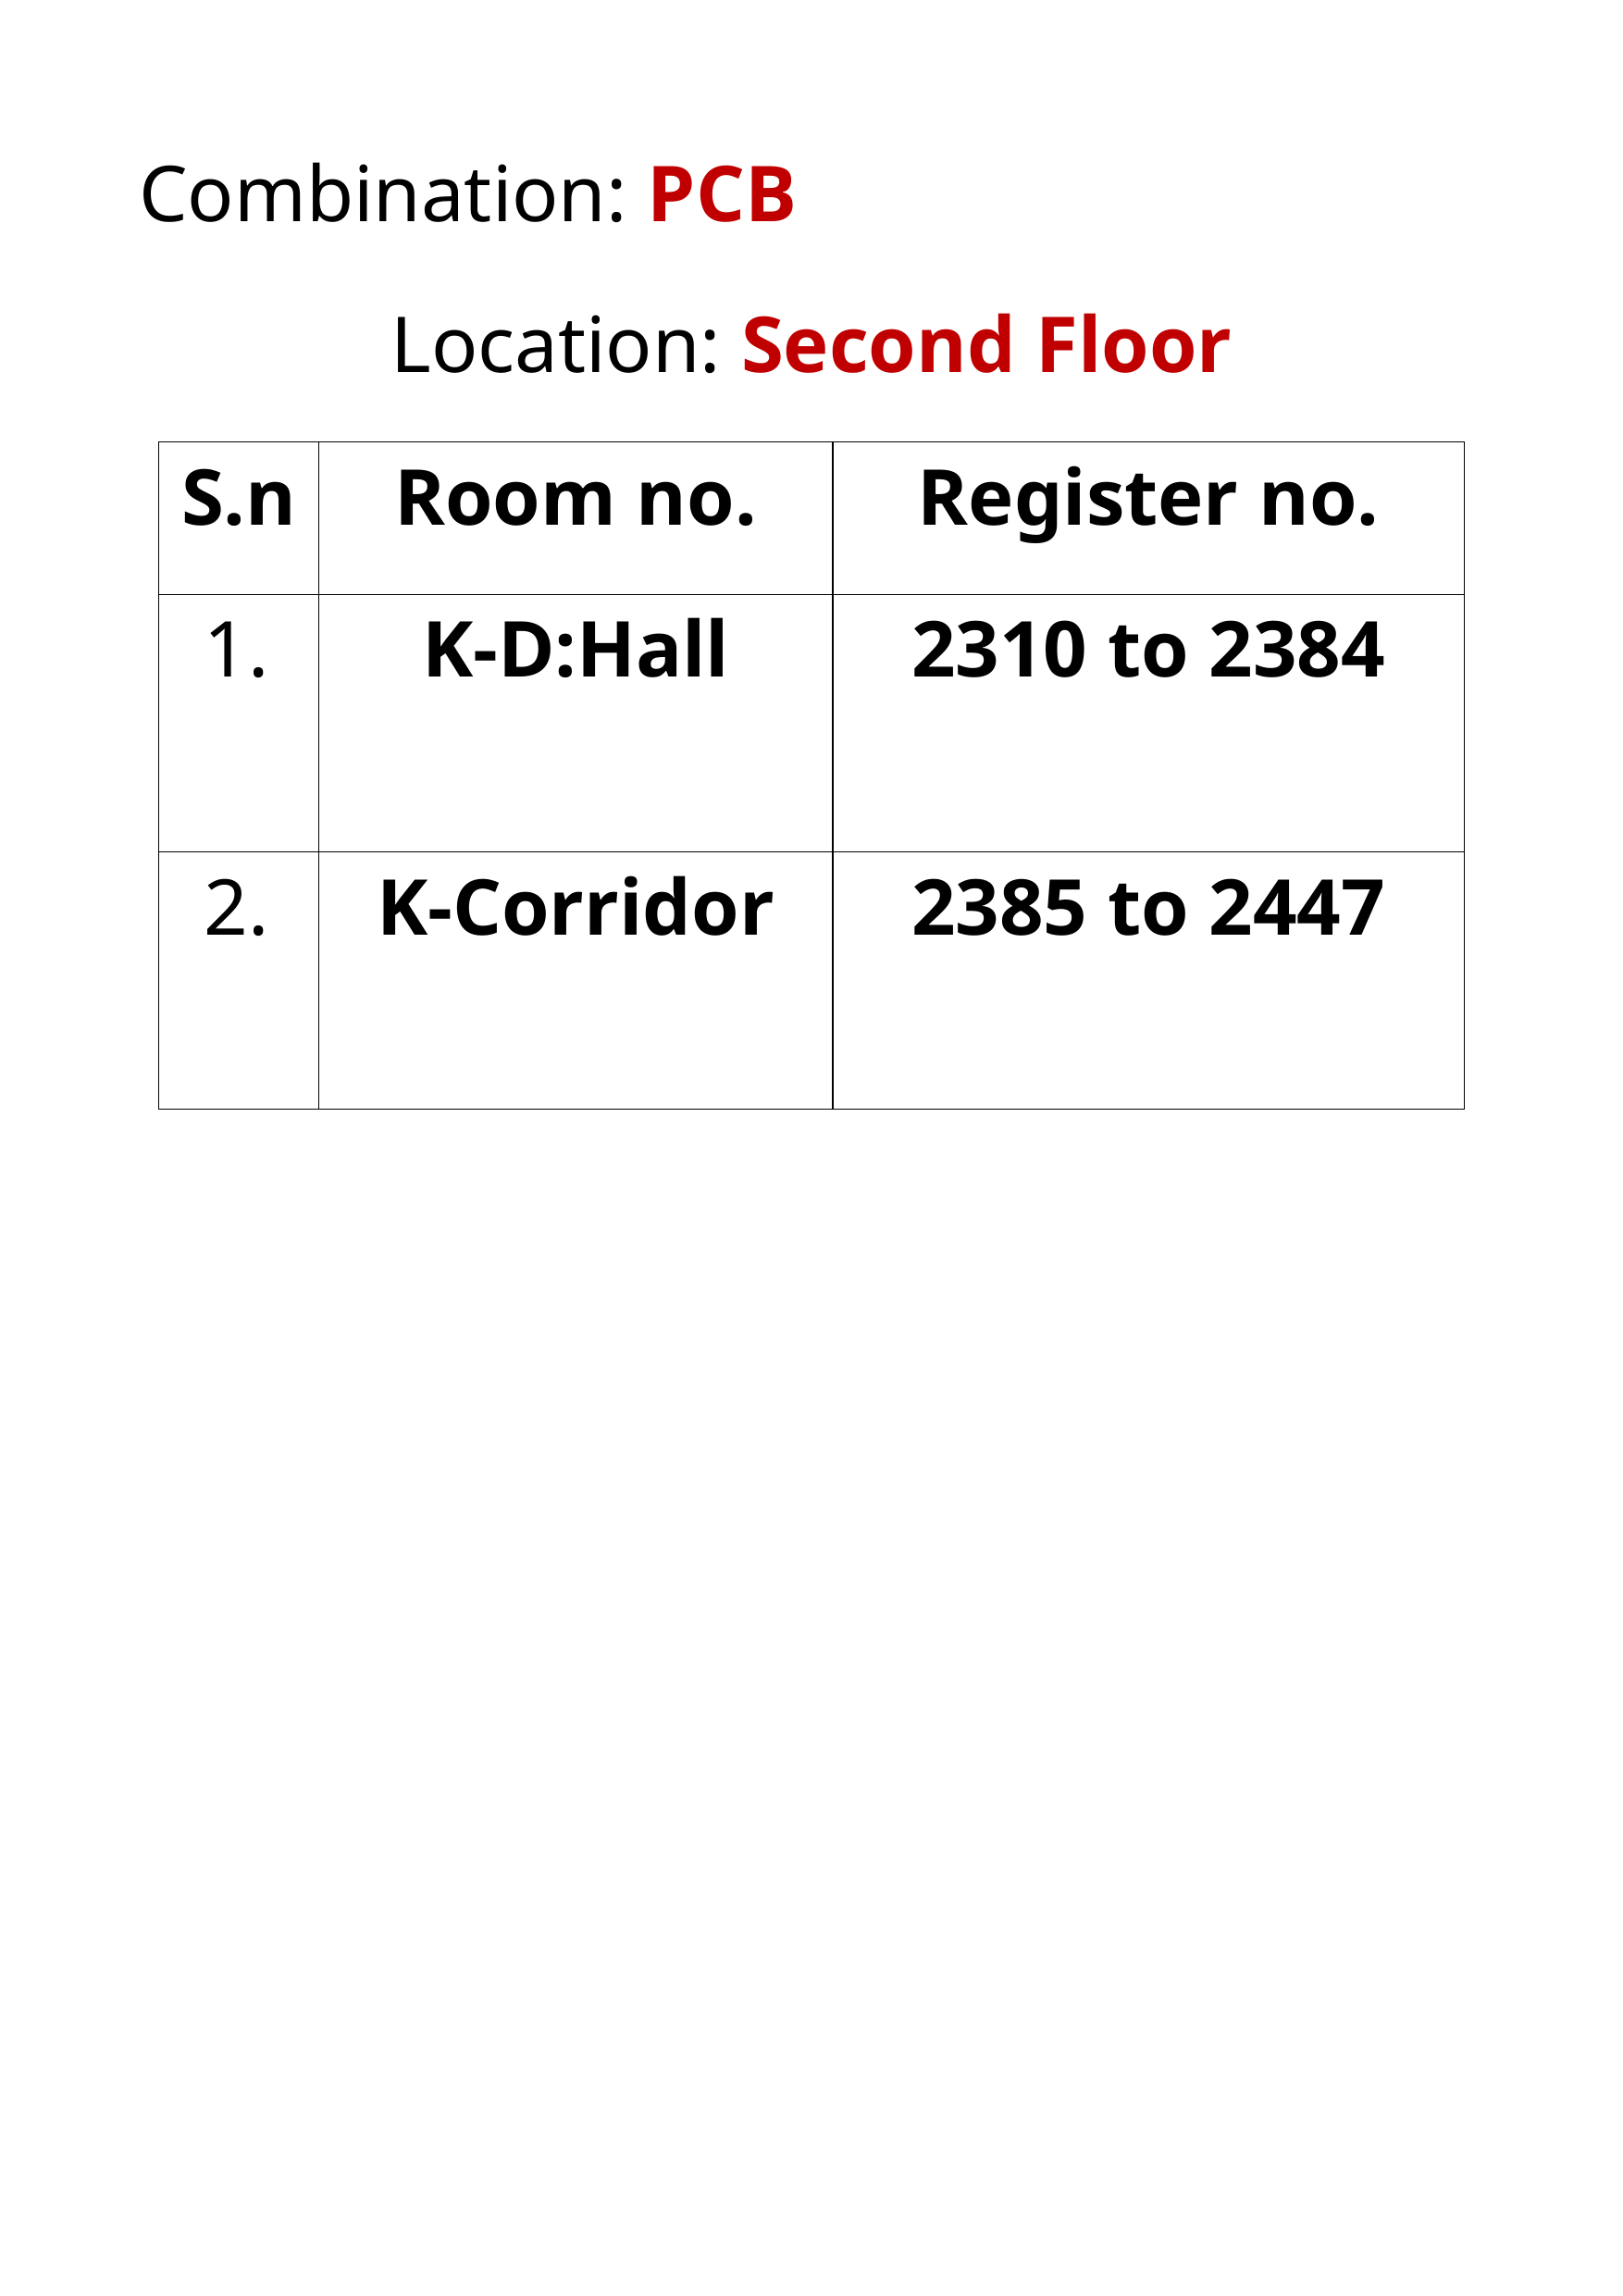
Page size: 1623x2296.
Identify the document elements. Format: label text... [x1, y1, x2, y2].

table_cell 2310 to 2384 [834, 595, 1464, 851]
table_cell 2385 to 2447 [834, 852, 1464, 1109]
table_cell K-D:Hall [319, 595, 832, 851]
text Location: Second Floor [139, 290, 1484, 395]
table_header Register no. [834, 442, 1464, 594]
table_cell K-Corridor [319, 852, 832, 1109]
table_cell [159, 852, 318, 1109]
table_header Room no. [319, 442, 832, 594]
text Combination: PCB [139, 139, 1484, 243]
table_header S.n [159, 442, 318, 594]
table_cell [159, 595, 318, 851]
